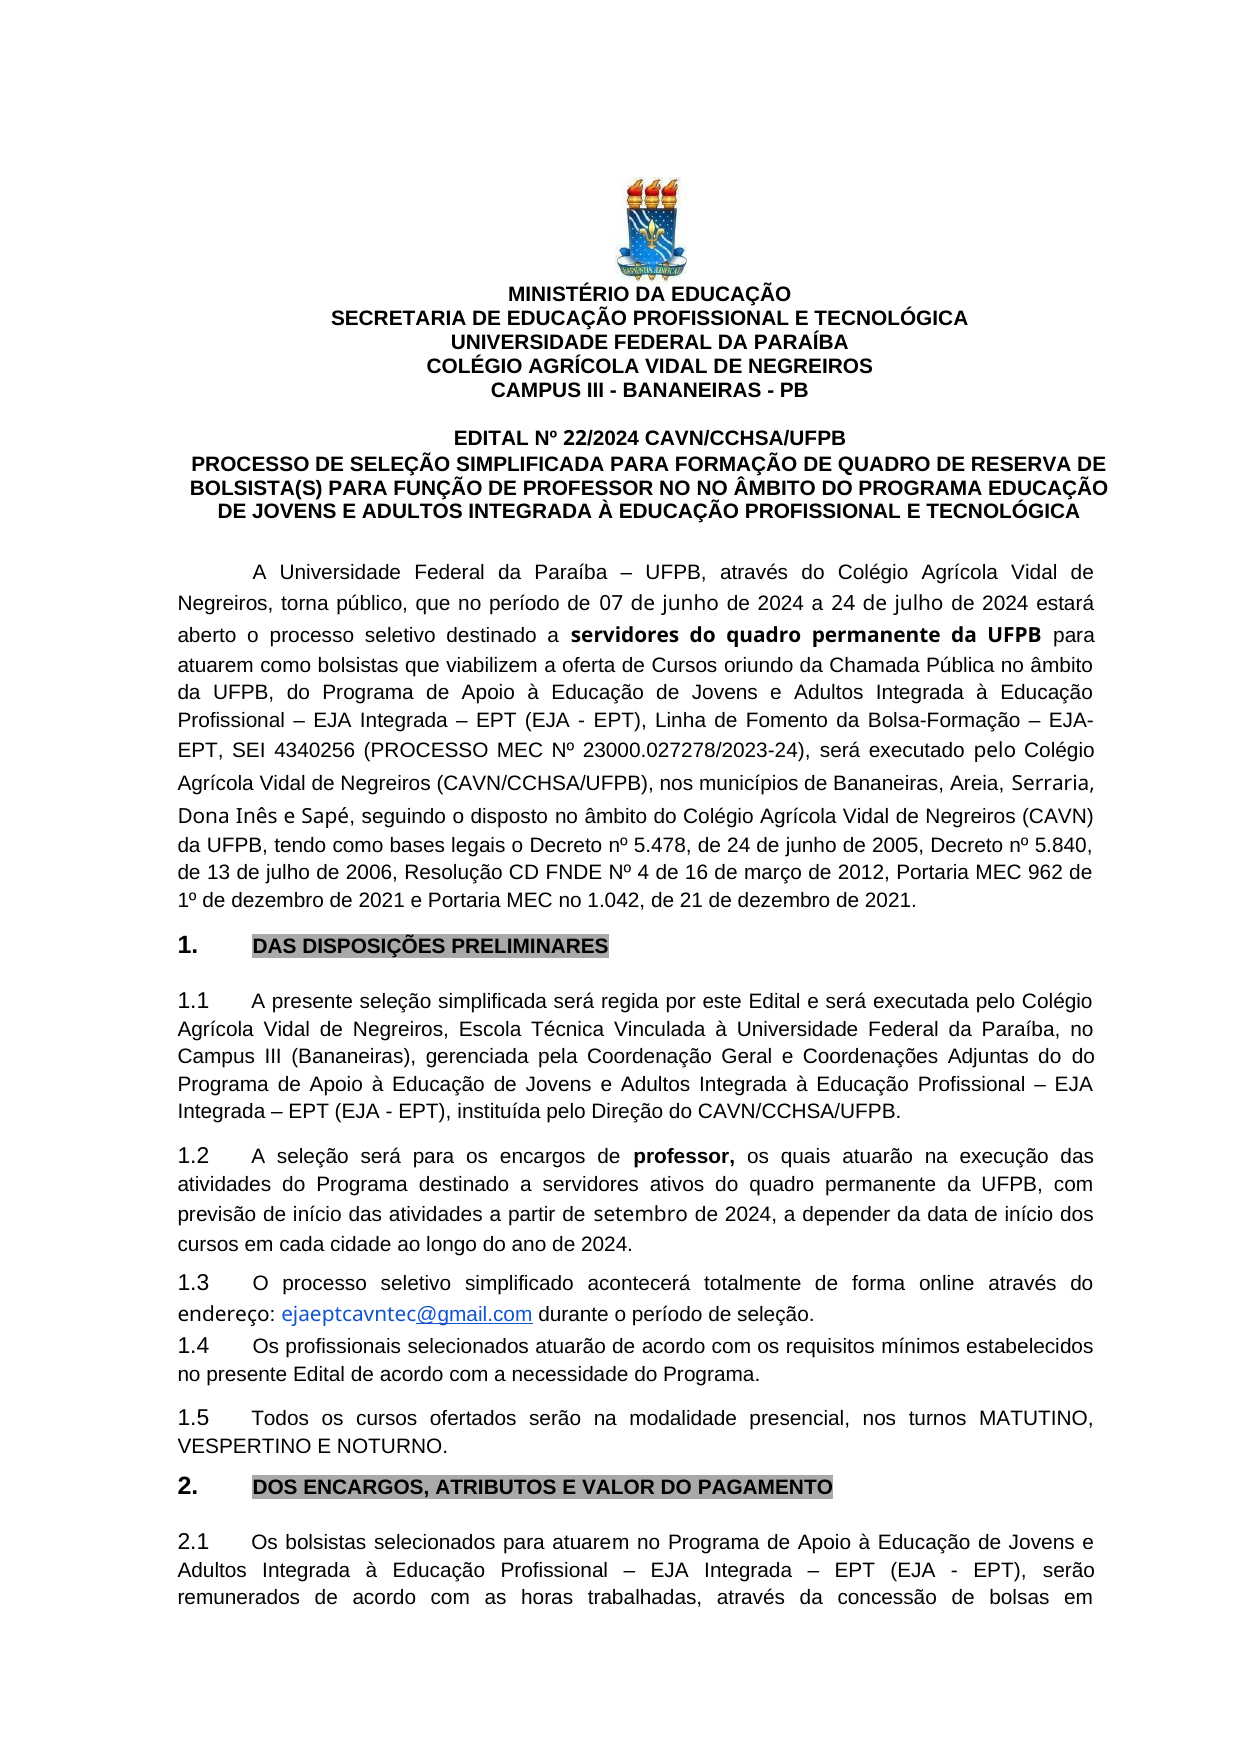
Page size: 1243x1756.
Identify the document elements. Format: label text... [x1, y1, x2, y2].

text PROCESSO DE SELEÇÃO SIMPLIFICADA PARA FORMAÇÃO DE QUADRO DE RESERVA DE BOLSISTA(S) PARA FUNÇÃO DE PROFESSOR NO NO ÂMBITO DO PROGRAMA EDUCAÇÃO DE JOVENS E ADULTOS INTEGRADA À EDUCAÇÃO PROFISSIONAL E TECNOLÓGICA [177, 451, 1121, 523]
list Todos os cursos ofertados serão na modalidade presencial, nos turnos MATUTINO, VESPERTINO E NOTURNO. [177, 1404, 1095, 1458]
list A seleção será para os encargos de professor, os quais atuarão na execução das atividades do Programa destinado a servidores ativos do quadro permanente da UFPB, com previsão de início das atividades a partir de setembro de 2024, a depender da data de início dos cursos em cada cidade ao longo do ano de 2024. [177, 1142, 1095, 1256]
text A Universidade Federal da Paraíba – UFPB, através do Colégio Agrícola Vidal de Negreiros, torna público, que no período de 07 de junho de 2024 a 24 de julho de 2024 estará aberto o processo seletivo destinado a servidores do quadro permanente da UFPB para atuarem como bolsistas que viabilizem a oferta de Cursos oriundo da Chamada Pública no âmbito da UFPB, do Programa de Apoio à Educação de Jovens e Adultos Integrada à Educação Profissional – EJA Integrada – EPT (EJA - EPT), Linha de Fomento da Bolsa-Formação – EJA-EPT, SEI 4340256 (PROCESSO MEC Nº 23000.027278/2023-24), será executado pelo Colégio Agrícola Vidal de Negreiros (CAVN/CCHSA/UFPB), nos municípios de Bananeiras, Areia, Serraria, Dona Inês e Sapé, seguindo o disposto no âmbito do Colégio Agrícola Vidal de Negreiros (CAVN) da UFPB, tendo como bases legais o Decreto nº 5.478, de 24 de junho de 2005, Decreto nº 5.840, de 13 de julho de 2006, Resolução CD FNDE Nº 4 de 16 de março de 2012, Portaria MEC 962 de 1º de dezembro de 2021 e Portaria MEC no 1.042, de 21 de dezembro de 2021. [177, 560, 1095, 680]
text CAMPUS III - BANANEIRAS - PB [177, 378, 1122, 402]
text EDITAL Nº 22/2024 CAVN/CCHSA/UFPB [177, 423, 1122, 451]
list DOS ENCARGOS, ATRIBUTOS E VALOR DO PAGAMENTO [177, 1471, 1095, 1499]
list A presente seleção simplificada será regida por este Edital e será executada pelo Colégio Agrícola Vidal de Negreiros, Escola Técnica Vinculada à Universidade Federal da Paraíba, no Campus III (Bananeiras), gerenciada pela Coordenação Geral e Coordenações Adjuntas do do Programa de Apoio à Educação de Jovens e Adultos Integrada à Educação Profissional – EJA Integrada – EPT (EJA - EPT), instituída pelo Direção do CAVN/CCHSA/UFPB. [177, 987, 1095, 1017]
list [177, 1528, 1095, 1609]
list O processo seletivo simplificado acontecerá totalmente de forma online através do endereço: ejaeptcavntec@gmail.com durante o período de seleção. [177, 1269, 1095, 1328]
text SECRETARIA DE EDUCAÇÃO PROFISSIONAL E TECNOLÓGICA [177, 306, 1122, 330]
text UNIVERSIDADE FEDERAL DA PARAÍBA [177, 330, 1122, 354]
list Os profissionais selecionados atuarão de acordo com os requisitos mínimos estabelecidos no presente Edital de acordo com a necessidade do Programa. [177, 1332, 1095, 1386]
text MINISTÉRIO DA EDUCAÇÃO [177, 283, 1122, 306]
list DAS DISPOSIÇÕES PRELIMINARES [177, 930, 1095, 959]
picture [614, 177, 687, 283]
text COLÉGIO AGRÍCOLA VIDAL DE NEGREIROS [177, 354, 1122, 378]
